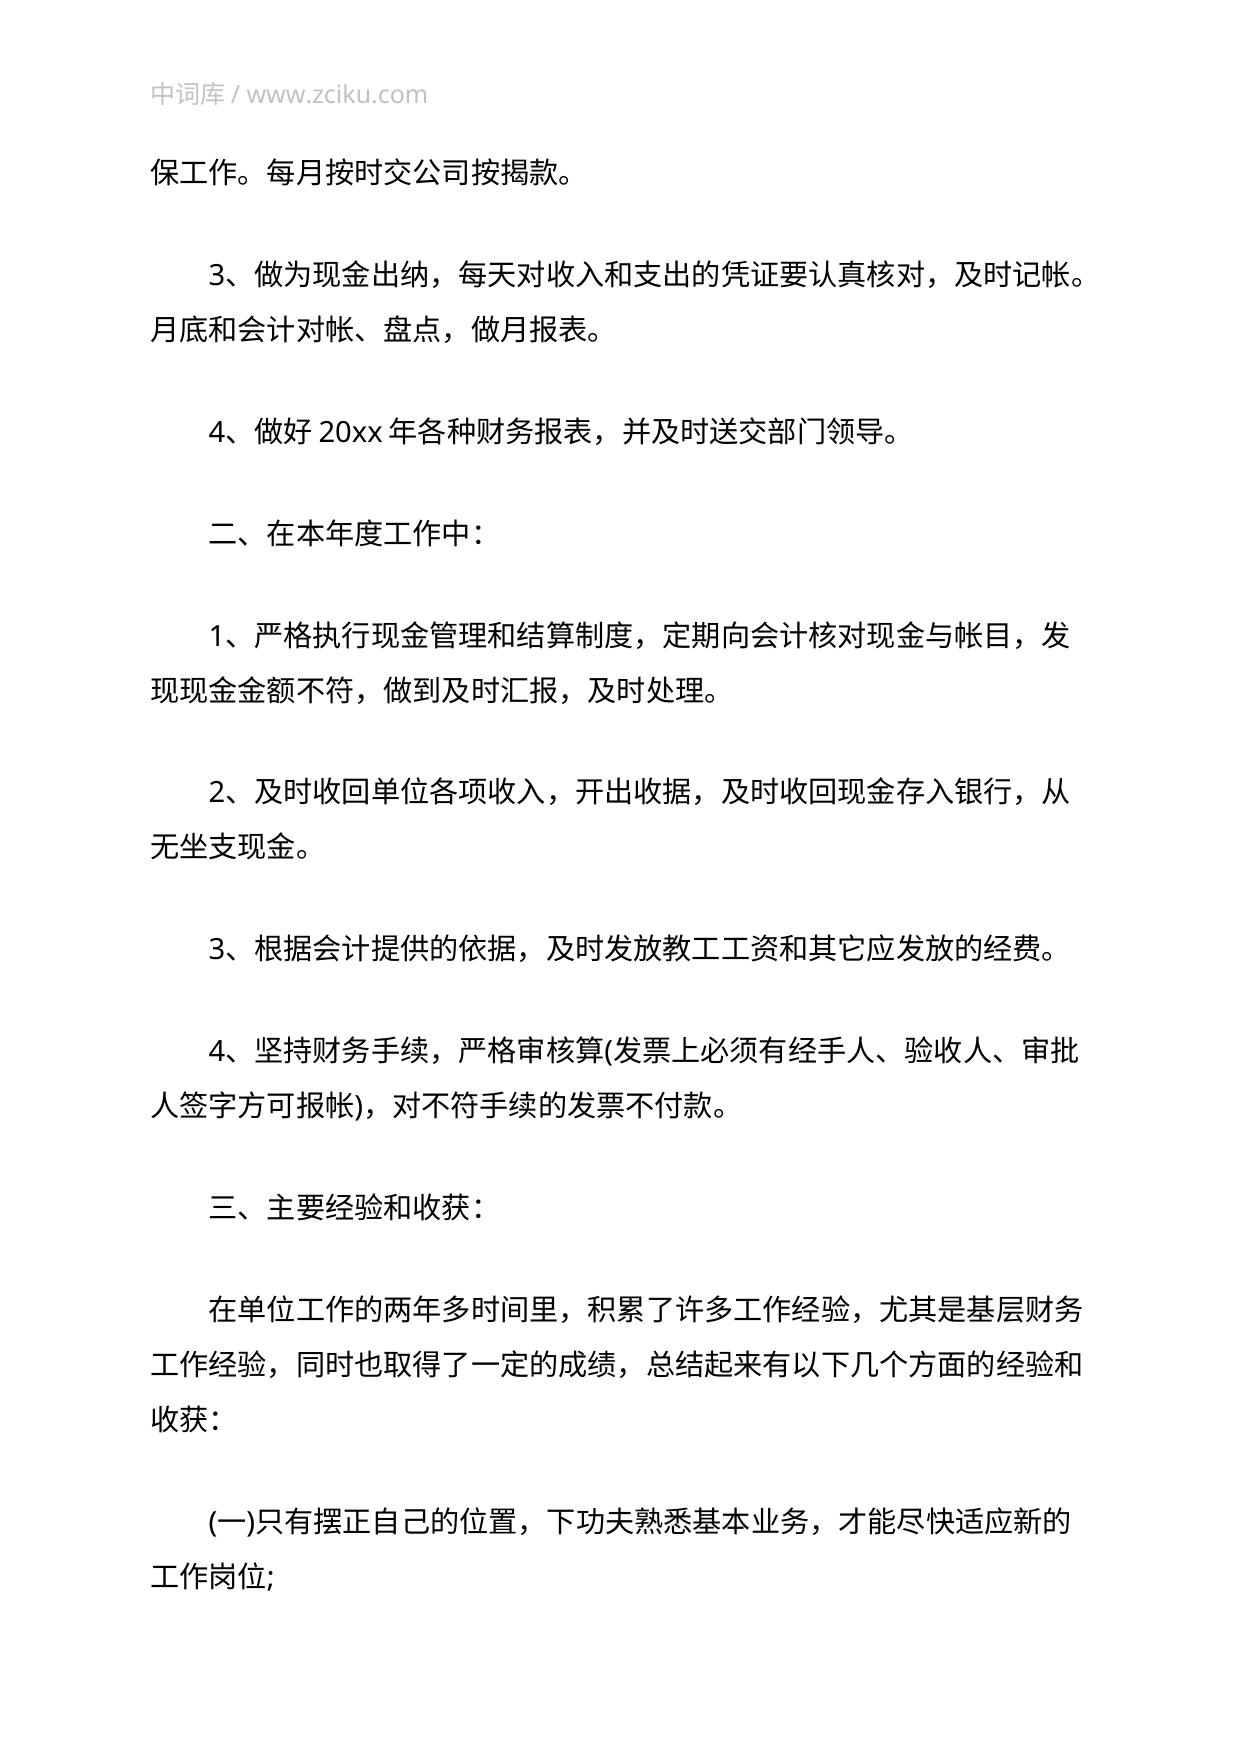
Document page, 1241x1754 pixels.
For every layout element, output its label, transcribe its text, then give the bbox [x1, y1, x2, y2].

text 1、严格执行现金管理和结算制度，定期向会计核对现金与帐目，发现现金金额不符，做到及时汇报，及时处理。 [150, 612, 1090, 709]
text 4、坚持财务手续，严格审核算(发票上必须有经手人、验收人、审批人签字方可报帐)，对不符手续的发票不付款。 [150, 1028, 1090, 1125]
text 4、做好20xx年各种财务报表，并及时送交部门领导。 [150, 408, 1090, 451]
text 三、主要经验和收获： [150, 1185, 1090, 1227]
text 3、做为现金出纳，每天对收入和支出的凭证要认真核对，及时记帐。月底和会计对帐、盘点，做月报表。 [150, 252, 1090, 349]
text (一)只有摆正自己的位置，下功夫熟悉基本业务，才能尽快适应新的工作岗位; [150, 1498, 1090, 1596]
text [150, 150, 1090, 192]
text 在单位工作的两年多时间里，积累了许多工作经验，尤其是基层财务工作经验，同时也取得了一定的成绩，总结起来有以下几个方面的经验和收获： [150, 1287, 1090, 1439]
text 二、在本年度工作中： [150, 511, 1090, 553]
text 2、及时收回单位各项收入，开出收据，及时收回现金存入银行，从无坐支现金。 [150, 769, 1090, 866]
text 3、根据会计提供的依据，及时发放教工工资和其它应发放的经费。 [150, 926, 1090, 968]
